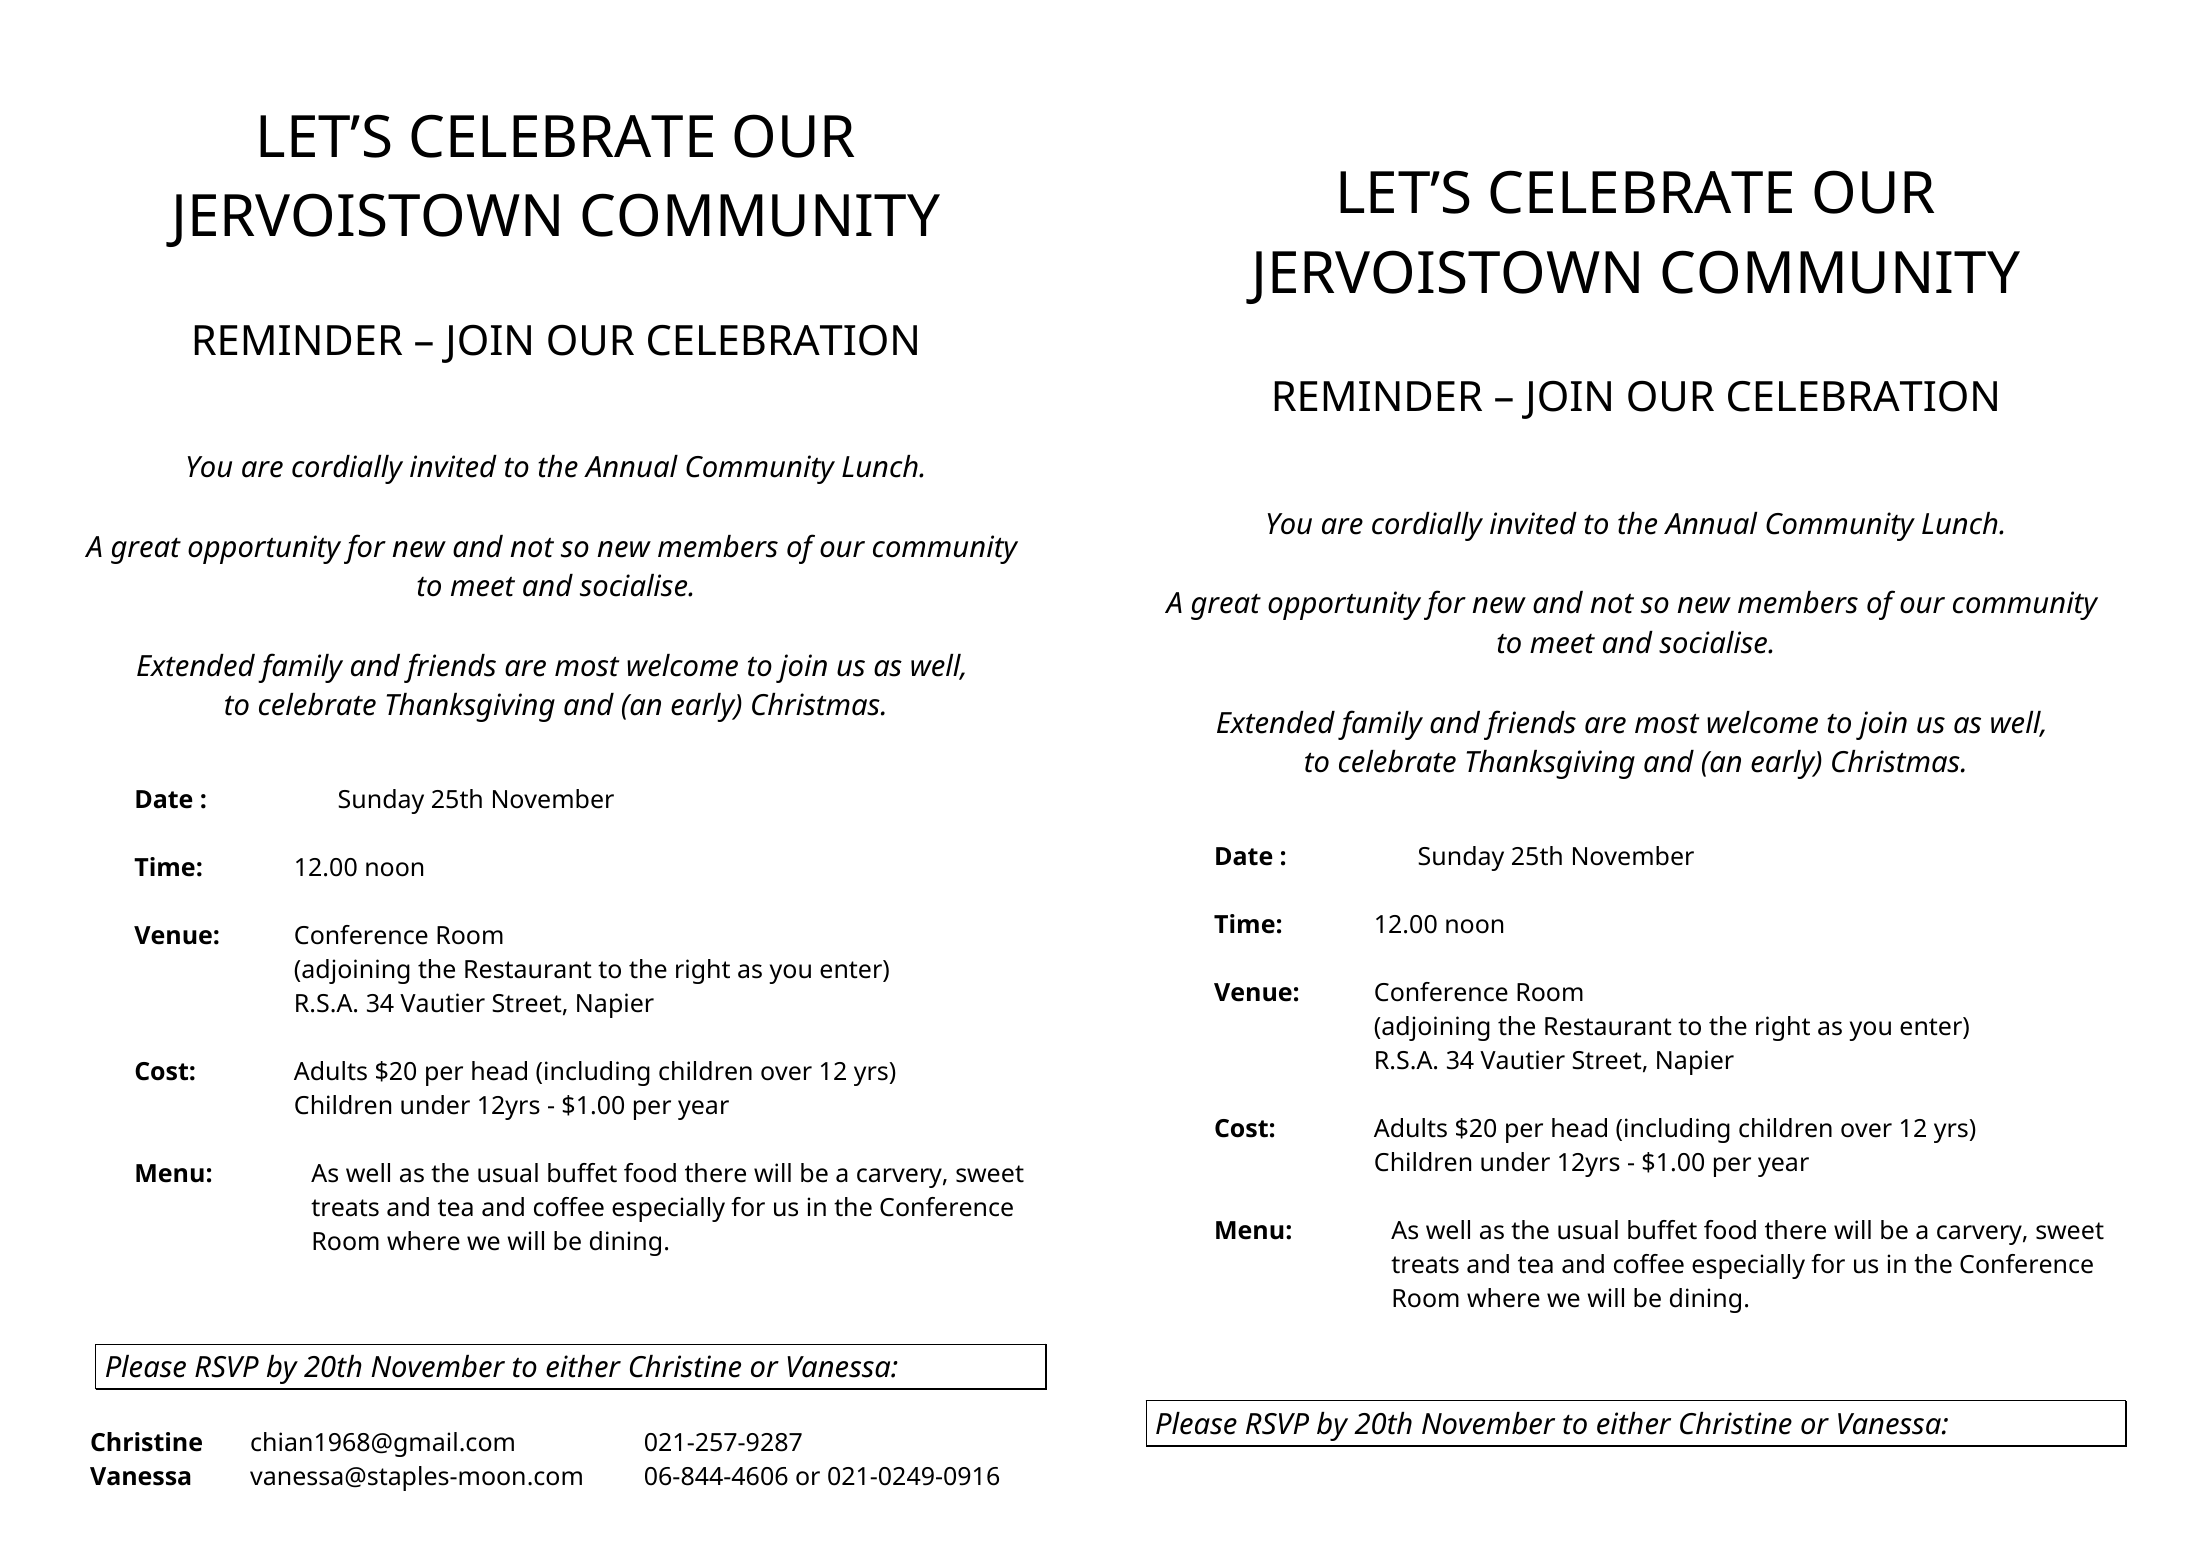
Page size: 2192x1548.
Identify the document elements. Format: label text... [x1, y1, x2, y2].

text Cost: Adults $20 per head (including children over 12 yrs) [1214, 1111, 2117, 1145]
text LET’S CELEBRATE OUR JERVOISTOWN COMMUNITY [75, 94, 1037, 253]
text Extended family and friends are most welcome to join us as well, to celebrate Thanksgiving and (an early) Christmas. [75, 645, 1037, 724]
text Children under 12yrs - $1.00 per year [134, 1088, 1037, 1122]
text Date : Sunday 25th November [134, 781, 1037, 815]
text Children under 12yrs - $1.00 per year [1214, 1145, 2117, 1179]
text REMINDER – JOIN OUR CELEBRATION [75, 310, 1037, 367]
text A great opportunity for new and not so new members of our community to meet and socialise. [75, 526, 1037, 605]
text R.S.A. 34 Vautier Street, Napier [1214, 1042, 2117, 1077]
text Please RSVP by 20th November to either Christine or Vanessa: [1147, 1401, 2125, 1445]
text Time: 12.00 noon [1214, 906, 2117, 940]
text Venue: Conference Room [1214, 974, 2117, 1008]
text Please RSVP by 20th November to either Christine or Vanessa: [96, 1345, 1045, 1388]
text Date : Sunday 25th November [1214, 838, 2117, 872]
text Cost: Adults $20 per head (including children over 12 yrs) [134, 1054, 1037, 1088]
text (adjoining the Restaurant to the right as you enter) [134, 952, 1037, 986]
text Vanessa vanessa@staples-moon.com 06-844-4606 or 021-0249-0916 [90, 1458, 1037, 1493]
text Menu: As well as the usual buffet food there will be a carvery, sweet treats and tea and coffee especially for us in the Conference Room where we will be dining. [134, 1156, 1037, 1258]
text R.S.A. 34 Vautier Street, Napier [134, 986, 1037, 1020]
text (adjoining the Restaurant to the right as you enter) [1214, 1008, 2117, 1042]
text A great opportunity for new and not so new members of our community to meet and socialise. [1155, 583, 2117, 662]
text Menu: As well as the usual buffet food there will be a carvery, sweet treats and tea and coffee especially for us in the Conference Room where we will be dining. [1214, 1213, 2117, 1315]
text You are cordially invited to the Annual Community Lunch. [1155, 503, 2117, 543]
text Christine chian1968@gmail.com 021-257-9287 [90, 1424, 1037, 1458]
text LET’S CELEBRATE OUR JERVOISTOWN COMMUNITY [1155, 151, 2117, 310]
text REMINDER – JOIN OUR CELEBRATION [1155, 367, 2117, 424]
text You are cordially invited to the Annual Community Lunch. [75, 447, 1037, 486]
text Extended family and friends are most welcome to join us as well, to celebrate Thanksgiving and (an early) Christmas. [1155, 702, 2117, 781]
text Time: 12.00 noon [134, 849, 1037, 883]
text Venue: Conference Room [134, 917, 1037, 952]
